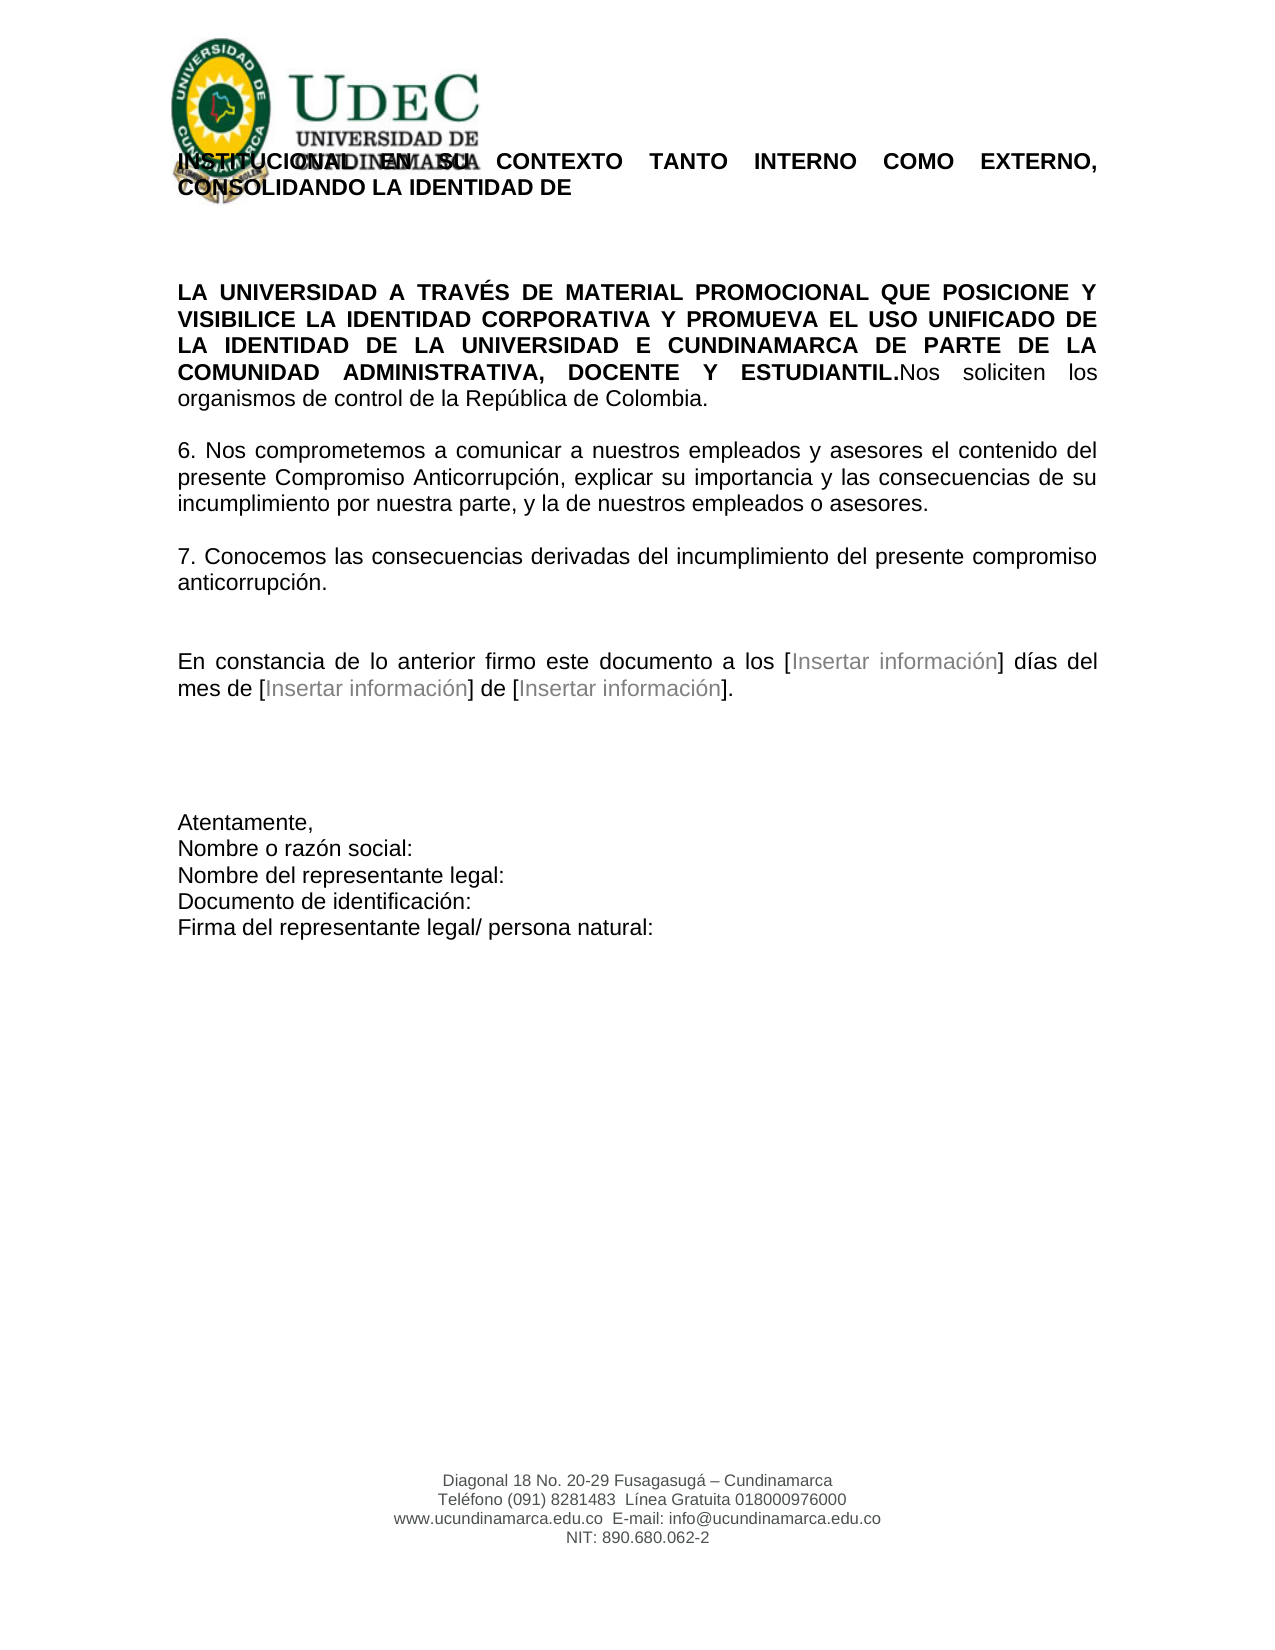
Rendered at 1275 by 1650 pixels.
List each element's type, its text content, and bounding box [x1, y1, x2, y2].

text 7. Conocemos las consecuencias derivadas del incumplimiento del presente compromiso anticorrupción. [177, 543, 1098, 596]
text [177, 148, 1098, 200]
text 6. Nos comprometemos a comunicar a nuestros empleados y asesores el contenido del presente Compromiso Anticorrupción, explicar su importancia y las consecuencias de su incumplimiento por nuestra parte, y la de nuestros empleados o asesores. [177, 437, 1098, 517]
text Nombre del representante legal: [177, 862, 1098, 888]
text Atentamente, [177, 809, 1098, 835]
picture [170, 37, 483, 206]
text Documento de identificación: [177, 888, 1098, 914]
text Nombre o razón social: [177, 835, 1098, 862]
text LA UNIVERSIDAD A TRAVÉS DE MATERIAL PROMOCIONAL QUE POSICIONE Y VISIBILICE LA IDENTIDAD CORPORATIVA Y PROMUEVA EL USO UNIFICADO DE LA IDENTIDAD DE LA UNIVERSIDAD E CUNDINAMARCA DE PARTE DE LA COMUNIDAD ADMINISTRATIVA, DOCENTE Y ESTUDIANTIL.Nos soliciten los organismos de control de la República de Colombia. [177, 279, 1098, 411]
text Firma del representante legal/ persona natural: [177, 914, 1098, 941]
text En constancia de lo anterior firmo este documento a los [Insertar información] días del mes de [Insertar información] de [Insertar información]. [177, 648, 1098, 701]
